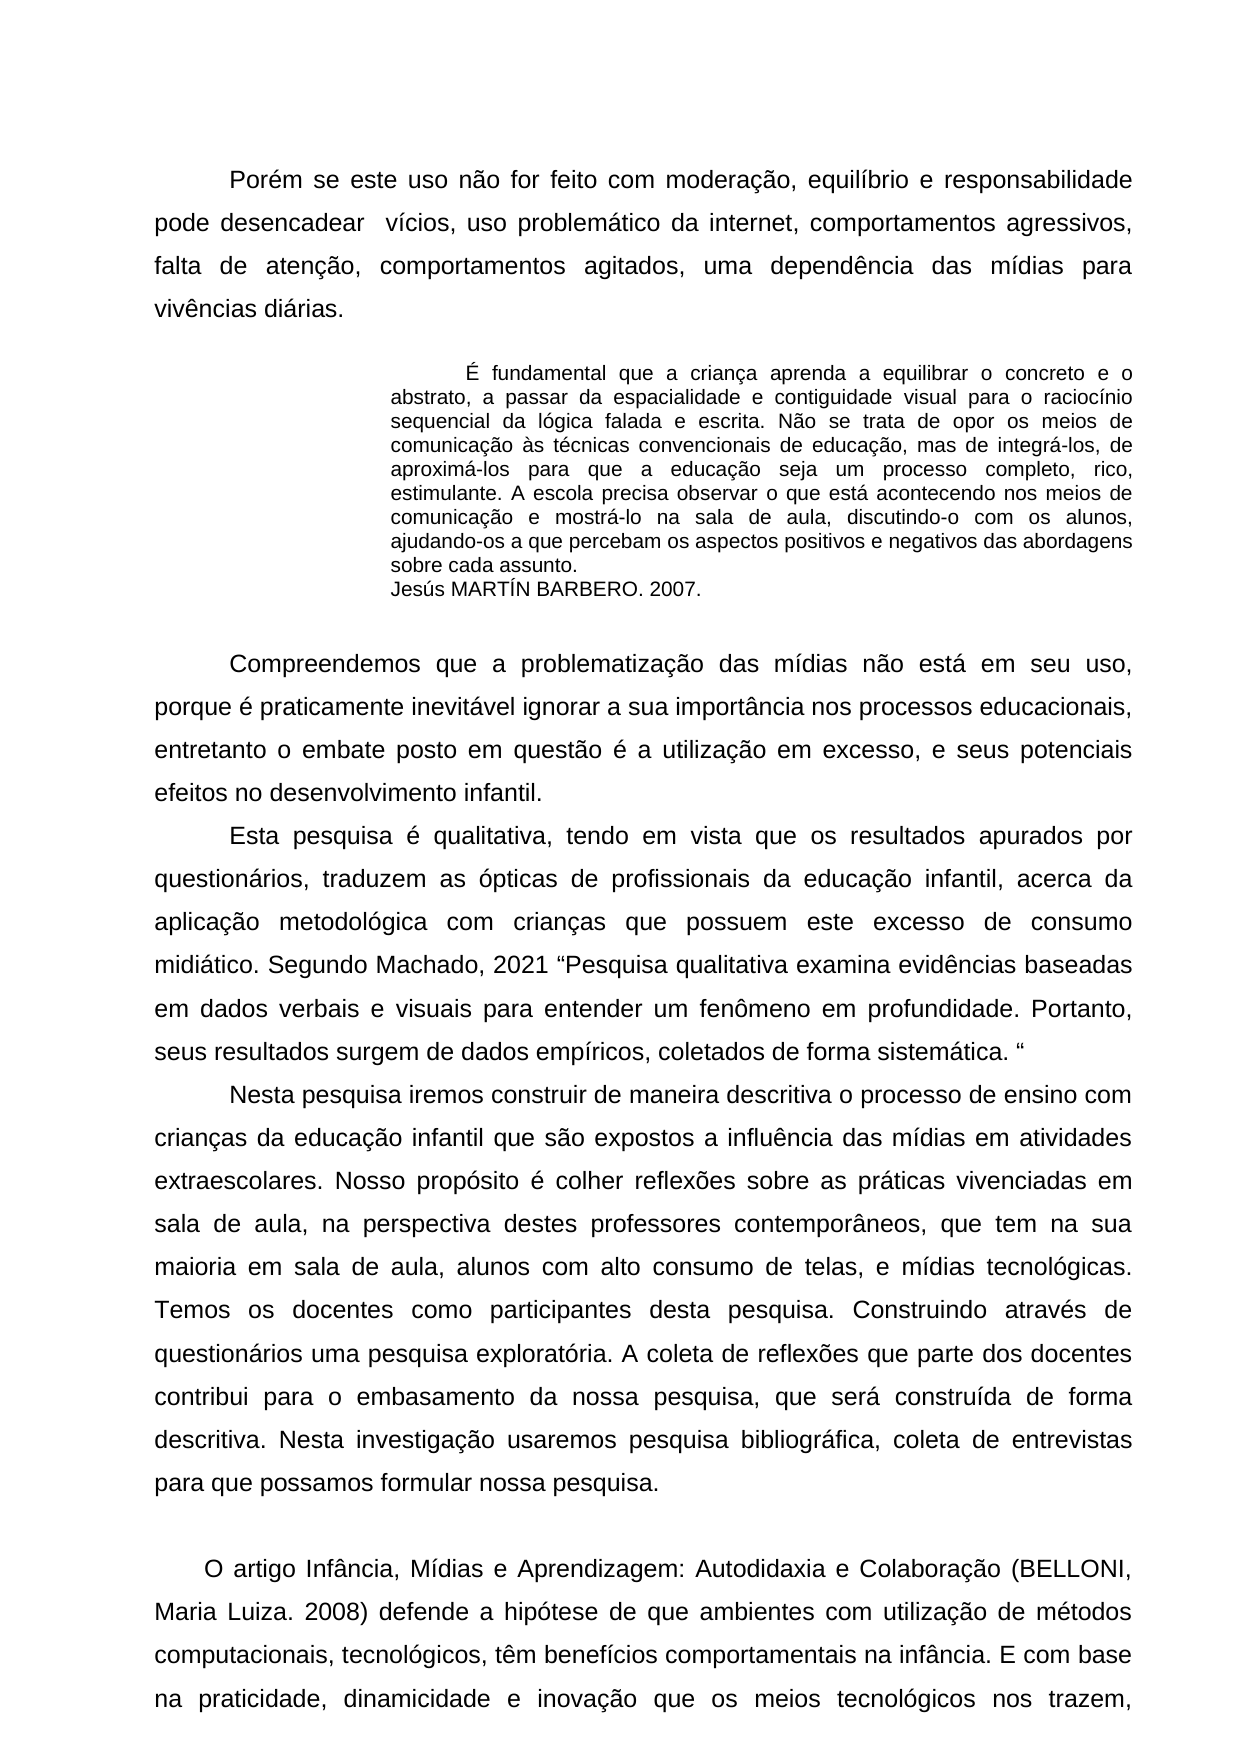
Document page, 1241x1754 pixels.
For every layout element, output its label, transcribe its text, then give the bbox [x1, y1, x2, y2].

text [154, 1554, 1134, 1712]
text Esta pesquisa é qualitativa, tendo em vista que os resultados apurados por questionários, traduzem as ópticas de profissionais da educação infantil, acerca da aplicação metodológica com crianças que possuem este excesso de consumo midiático. Segundo Machado, 2021 “Pesquisa qualitativa examina evidências baseadas em dados verbais e visuais para entender um fenômeno em profundidade. Portanto, seus resultados surgem de dados empíricos, coletados de forma sistemática. “ [154, 821, 1134, 1065]
text É fundamental que a criança aprenda a equilibrar o concreto e o abstrato, a passar da espacialidade e contiguidade visual para o raciocínio sequencial da lógica falada e escrita. Não se trata de opor os meios de comunicação às técnicas convencionais de educação, mas de integrá-los, de aproximá-los para que a educação seja um processo completo, rico, estimulante. A escola precisa observar o que está acontecendo nos meios de comunicação e mostrá-lo na sala de aula, discutindo-o com os alunos, ajudando-os a que percebam os aspectos positivos e negativos das abordagens sobre cada assunto. [390, 361, 1134, 577]
text Jesús MARTÍN BARBERO. 2007. [390, 577, 1134, 601]
text Porém se este uso não for feito com moderação, equilíbrio e responsabilidade pode desencadear vícios, uso problemático da internet, comportamentos agressivos, falta de atenção, comportamentos agitados, uma dependência das mídias para vivências diárias. [154, 164, 1134, 323]
text Compreendemos que a problematização das mídias não está em seu uso, porque é praticamente inevitável ignorar a sua importância nos processos educacionais, entretanto o embate posto em questão é a utilização em excesso, e seus potenciais efeitos no desenvolvimento infantil. [154, 648, 1134, 807]
text Nesta pesquisa iremos construir de maneira descritiva o processo de ensino com crianças da educação infantil que são expostos a influência das mídias em atividades extraescolares. Nosso propósito é colher reflexões sobre as práticas vivenciadas em sala de aula, na perspectiva destes professores contemporâneos, que tem na sua maioria em sala de aula, alunos com alto consumo de telas, e mídias tecnológicas. Temos os docentes como participantes desta pesquisa. Construindo através de questionários uma pesquisa exploratória. A coleta de reflexões que parte dos docentes contribui para o embasamento da nossa pesquisa, que será construída de forma descritiva. Nesta investigação usaremos pesquisa bibliográfica, coleta de entrevistas para que possamos formular nossa pesquisa. [154, 1080, 1134, 1497]
